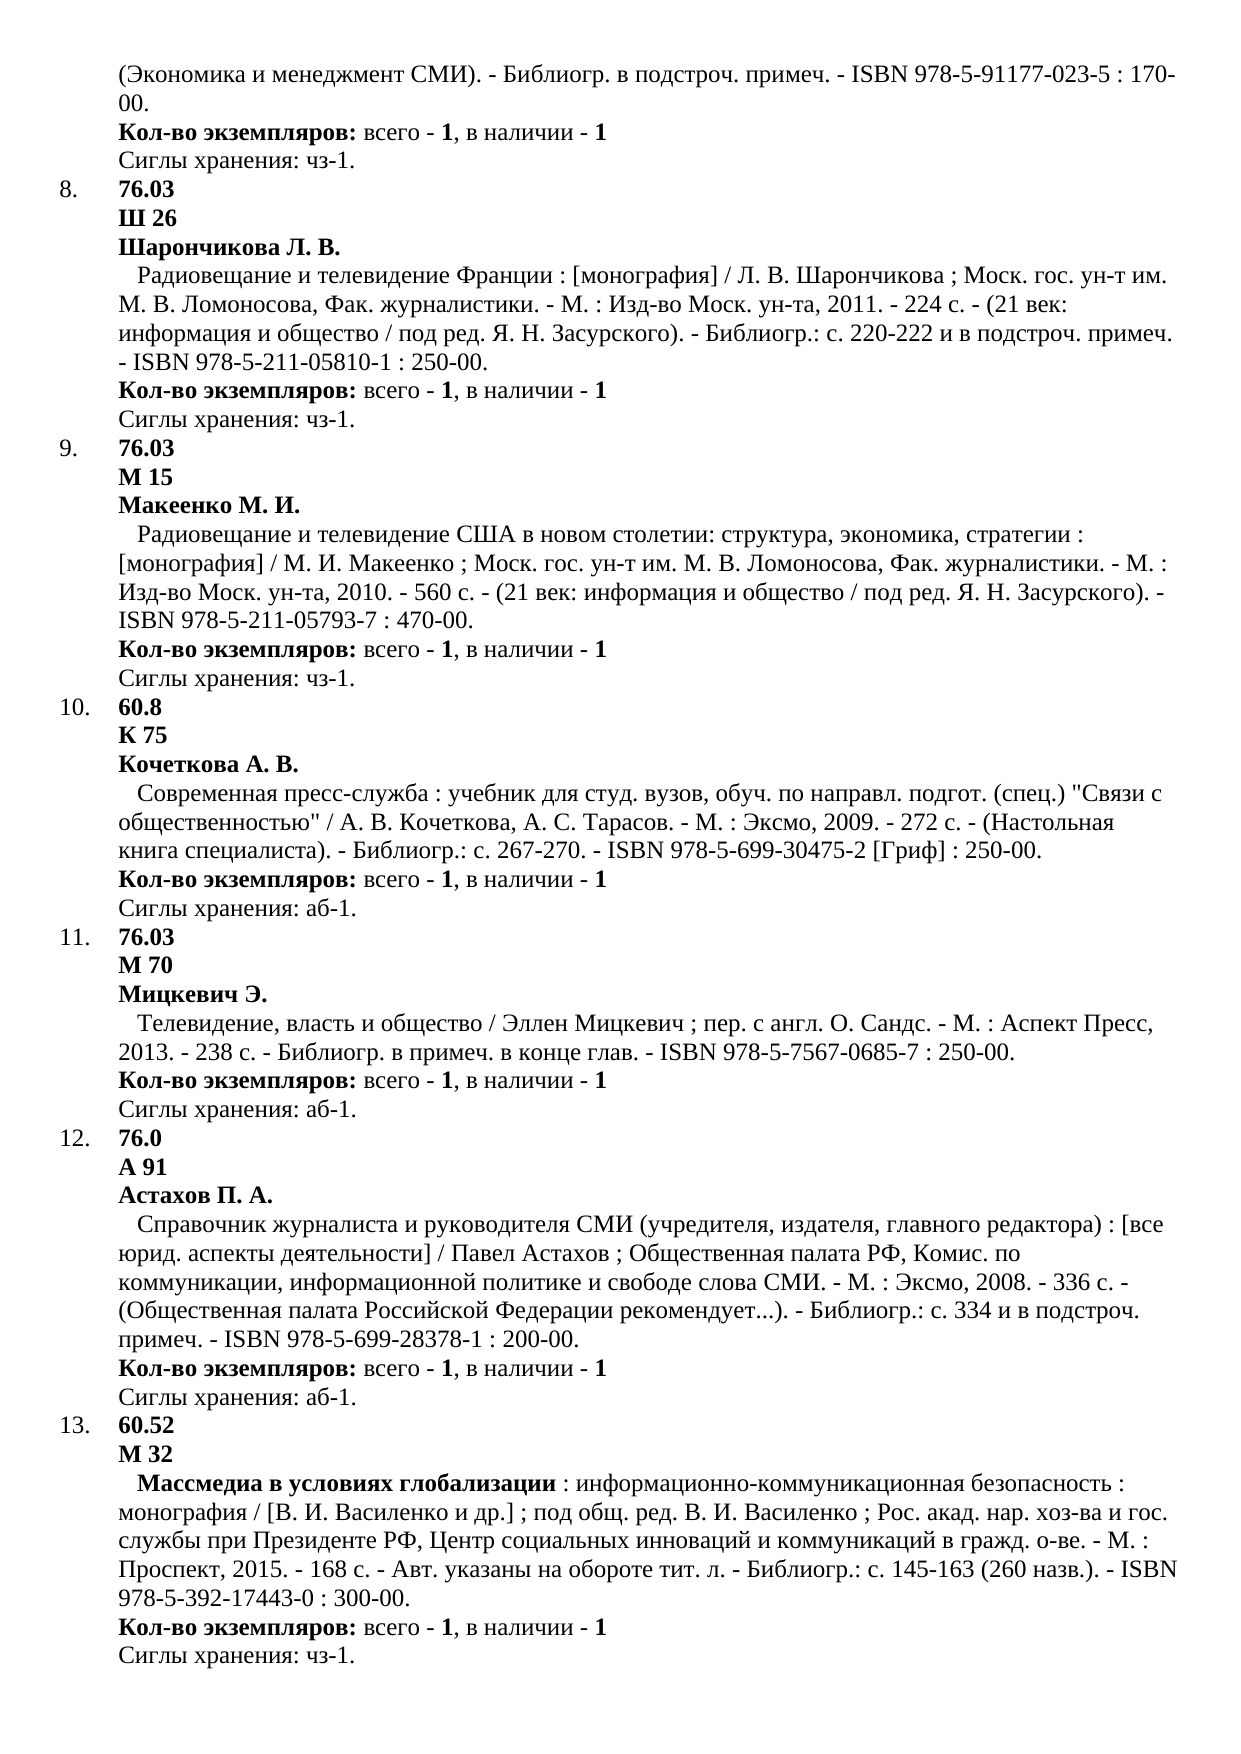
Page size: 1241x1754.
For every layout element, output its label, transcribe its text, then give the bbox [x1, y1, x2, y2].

list 60.8 К 75 Кочеткова А. В. Современная пресс-служба : учебник для студ. вузов, обуч. по направл. подгот. (спец.) "Связи с общественностью" / А. В. Кочеткова, А. С. Тарасов. - М. : Эксмо, 2009. - 272 с. - (Настольная книга специалиста). - Библиогр.: с. 267-270. - ISBN 978-5-699-30475-2 [Гриф] : 250-00. Кол-во экземпляров: всего - 1, в наличии - 1 Сиглы хранения: аб-1. [59, 692, 1181, 922]
list 76.03 Ш 26 Шарончикова Л. В. Радиовещание и телевидение Франции : [монография] / Л. В. Шарончикова ; Моск. гос. ун-т им. М. В. Ломоносова, Фак. журналистики. - М. : Изд-во Моск. ун-та, 2011. - 224 с. - (21 век: информация и общество / под ред. Я. Н. Засурского). - Библиогр.: с. 220-222 и в подстроч. примеч. - ISBN 978-5-211-05810-1 : 250-00. Кол-во экземпляров: всего - 1, в наличии - 1 Сиглы хранения: чз-1. [59, 174, 1181, 433]
list 76.03 М 70 Мицкевич Э. Телевидение, власть и общество / Эллен Мицкевич ; пер. с англ. О. Сандс. - М. : Аспект Пресс, 2013. - 238 с. - Библиогр. в примеч. в конце глав. - ISBN 978-5-7567-0685-7 : 250-00. Кол-во экземпляров: всего - 1, в наличии - 1 Сиглы хранения: аб-1. [59, 922, 1181, 1123]
list 76.0 А 91 Астахов П. А. Справочник журналиста и руководителя СМИ (учредителя, издателя, главного редактора) : [все юрид. аспекты деятельности] / Павел Астахов ; Общественная палата РФ, Комис. по коммуникации, информационной политике и свободе слова СМИ. - М. : Эксмо, 2008. - 336 с. - (Общественная палата Российской Федерации рекомендует...). - Библиогр.: с. 334 и в подстроч. примеч. - ISBN 978-5-699-28378-1 : 200-00. Кол-во экземпляров: всего - 1, в наличии - 1 Сиглы хранения: аб-1. [59, 1123, 1181, 1410]
list 76.03 М 15 Макеенко М. И. Радиовещание и телевидение США в новом столетии: структура, экономика, стратегии : [монография] / М. И. Макеенко ; Моск. гос. ун-т им. М. В. Ломоносова, Фак. журналистики. - М. : Изд-во Моск. ун-та, 2010. - 560 с. - (21 век: информация и общество / под ред. Я. Н. Засурского). - ISBN 978-5-211-05793-7 : 470-00. Кол-во экземпляров: всего - 1, в наличии - 1 Сиглы хранения: чз-1. [59, 433, 1181, 692]
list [59, 59, 1181, 174]
list 60.52 М 32 Массмедиа в условиях глобализации : информационно-коммуникационная безопасность : монография / [В. И. Василенко и др.] ; под общ. ред. В. И. Василенко ; Рос. акад. нар. хоз-ва и гос. службы при Президенте РФ, Центр социальных инноваций и коммуникаций в гражд. о-ве. - М. : Проспект, 2015. - 168 с. - Авт. указаны на обороте тит. л. - Библиогр.: с. 145-163 (260 назв.). - ISBN 978-5-392-17443-0 : 300-00. Кол-во экземпляров: всего - 1, в наличии - 1 Сиглы хранения: чз-1. [59, 1410, 1181, 1669]
